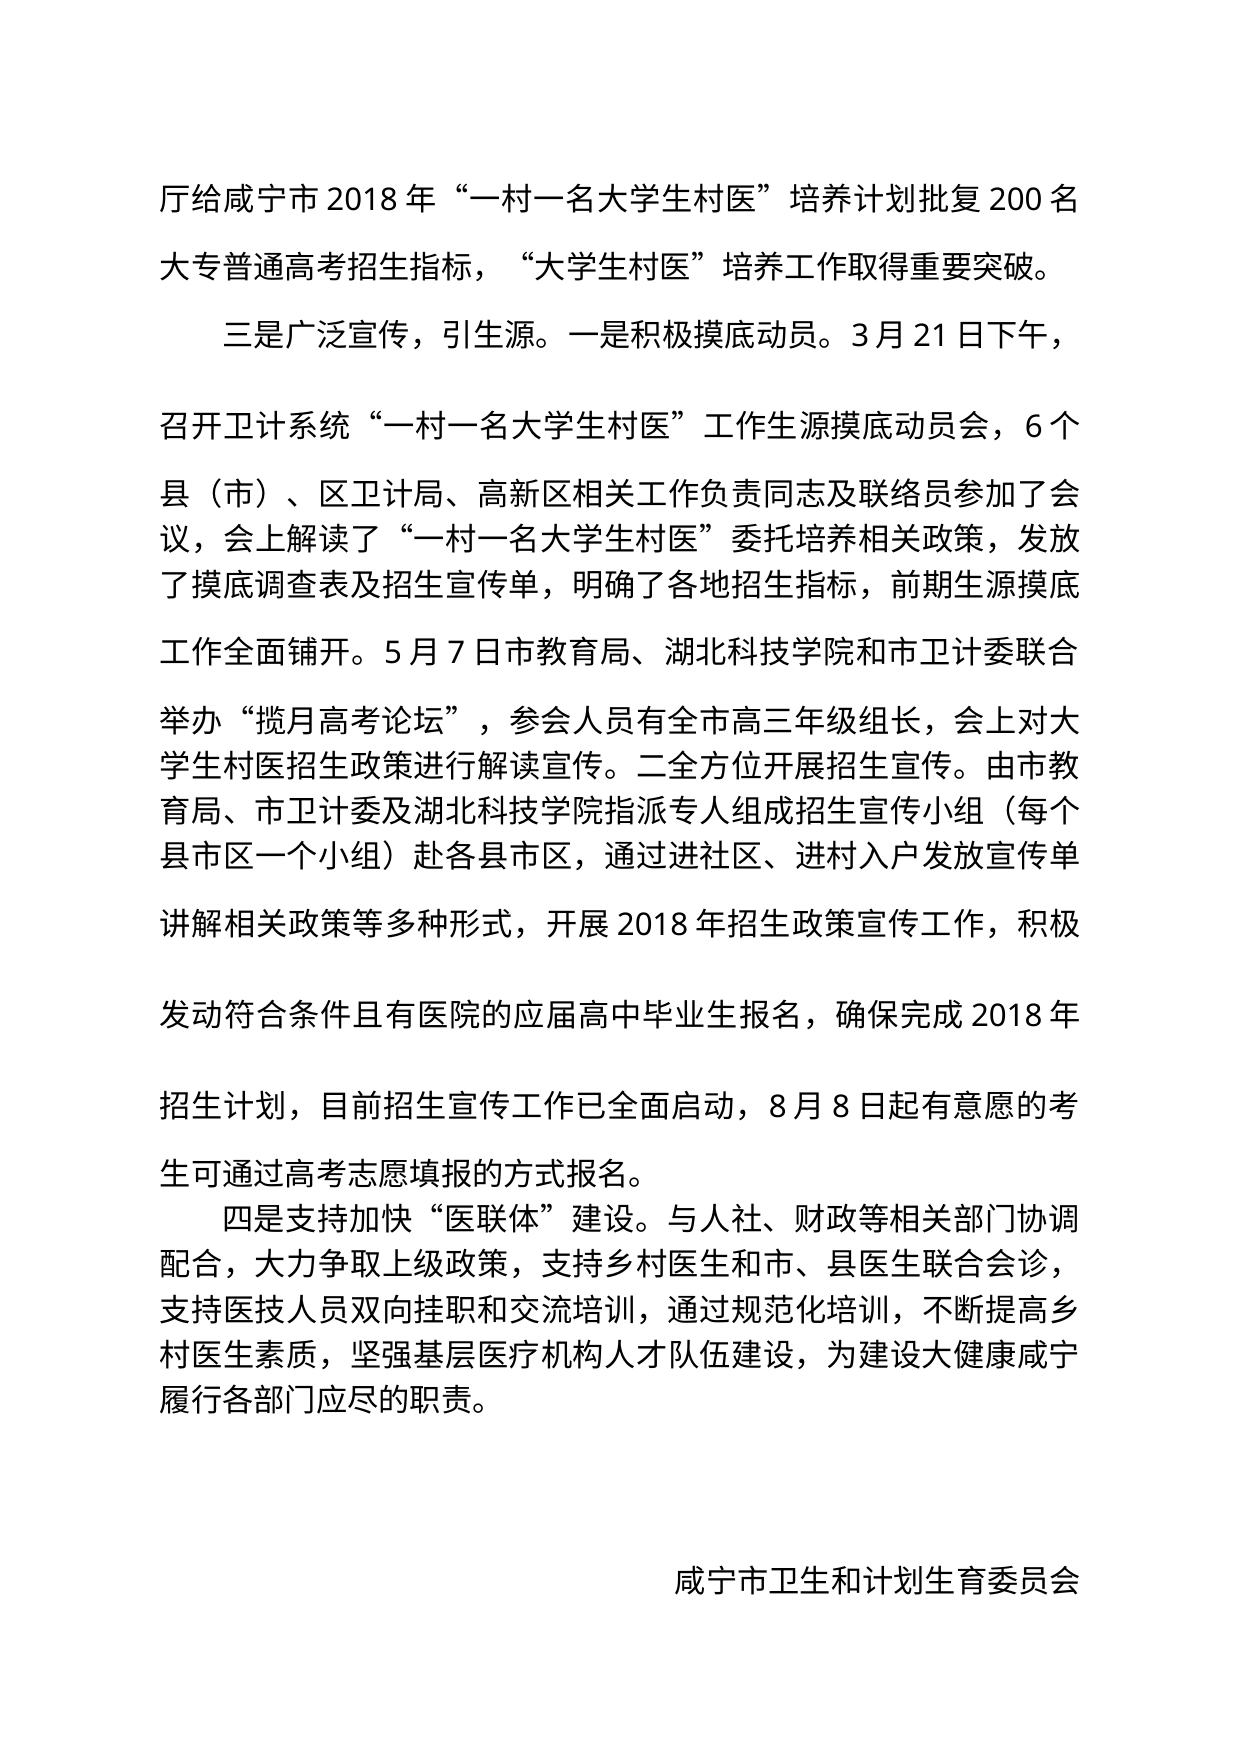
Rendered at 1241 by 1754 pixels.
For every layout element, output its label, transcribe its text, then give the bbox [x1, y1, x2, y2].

text 三是广泛宣传，引生源。一是积极摸底动员。3月21日下午，召开卫计系统“一村一名大学生村医”工作生源摸底动员会，6个县（市）、区卫计局、高新区相关工作负责同志及联络员参加了会议，会上解读了“一村一名大学生村医”委托培养相关政策，发放了摸底调查表及招生宣传单，明确了各地招生指标，前期生源摸底工作全面铺开。5月7日市教育局、湖北科技学院和市卫计委联合举办“揽月高考论坛”，参会人员有全市高三年级组长，会上对大学生村医招生政策进行解读宣传。二全方位开展招生宣传。由市教育局、市卫计委及湖北科技学院指派专人组成招生宣传小组（每个县市区一个小组）赴各县市区，通过进社区、进村入户发放宣传单、讲解相关政策等多种形式，开展2018年招生政策宣传工作，积极发动符合条件且有医院的应届高中毕业生报名，确保完成2018年招生计划，目前招生宣传工作已全面启动，8月8日起有意愿的考生可通过高考志愿填报的方式报名。 [159, 288, 1081, 1194]
text 四是支持加快“医联体”建设。与人社、财政等相关部门协调配合，大力争取上级政策，支持乡村医生和市、县医生联合会诊，支持医技人员双向挂职和交流培训，通过规范化培训，不断提高乡村医生素质，坚强基层医疗机构人才队伍建设，为建设大健康咸宁履行各部门应尽的职责。 [159, 1194, 1081, 1421]
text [159, 152, 1081, 288]
text 咸宁市卫生和计划生育委员会 [159, 1557, 1081, 1602]
